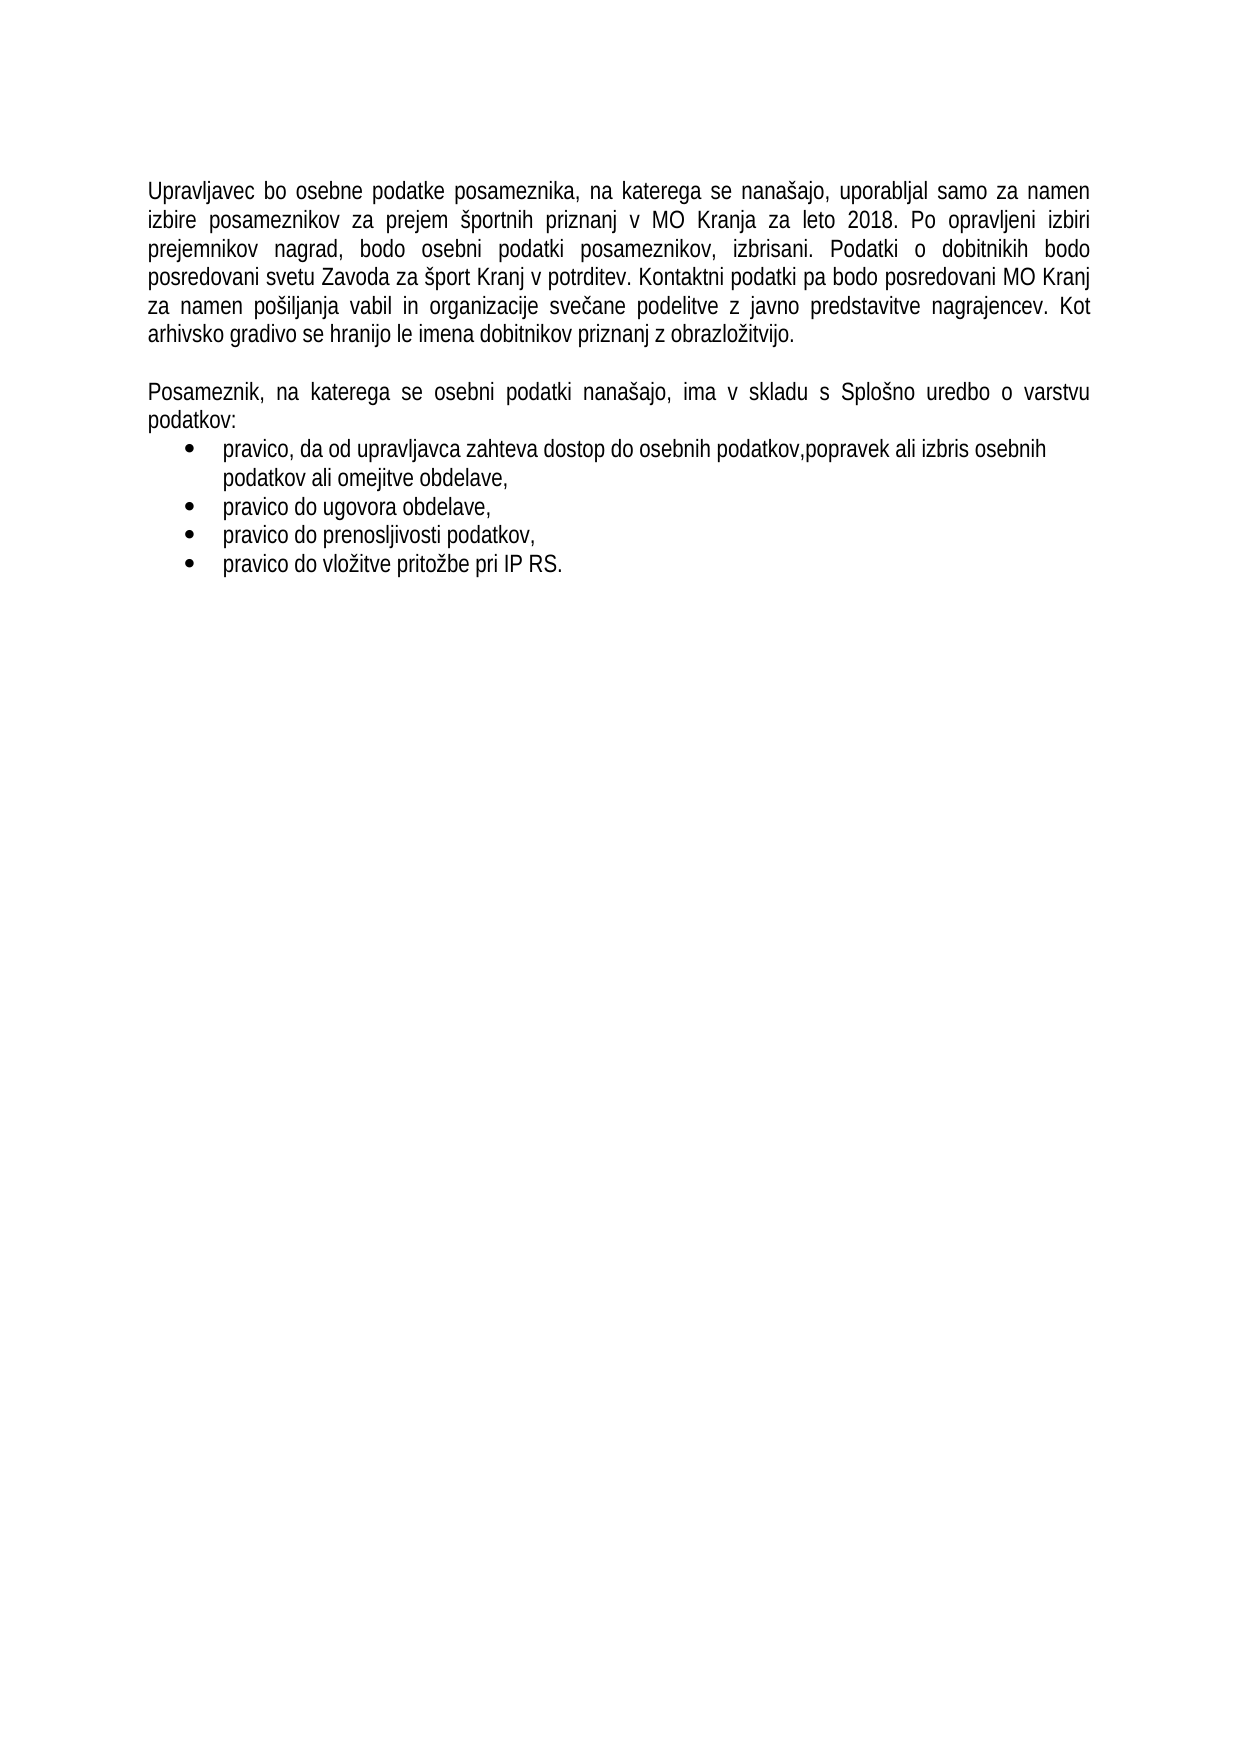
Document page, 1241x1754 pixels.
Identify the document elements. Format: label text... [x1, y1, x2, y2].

list pravico do ugovora obdelave, [185, 492, 1093, 520]
text Upravljavec bo osebne podatke posameznika, na katerega se nanašajo, uporabljal samo za namen izbire posameznikov za prejem športnih priznanj v MO Kranja za leto 2018. Po opravljeni izbiri prejemnikov nagrad, bodo osebni podatki posameznikov, izbrisani. Podatki o dobitnikih bodo posredovani svetu Zavoda za šport Kranj v potrditev. Kontaktni podatki pa bodo posredovani MO Kranj za namen pošiljanja vabil in organizacije svečane podelitve z javno predstavitve nagrajencev. Kot arhivsko gradivo se hranijo le imena dobitnikov priznanj z obrazložitvijo. [148, 176, 1093, 348]
text Posameznik, na katerega se osebni podatki nanašajo, ima v skladu s Splošno uredbo o varstvu podatkov: [148, 377, 1093, 434]
list pravico, da od upravljavca zahteva dostop do osebnih podatkov,popravek ali izbris osebnih podatkov ali omejitve obdelave, [185, 434, 1093, 492]
list pravico do prenosljivosti podatkov, [185, 520, 1093, 549]
list pravico do vložitve pritožbe pri IP RS. [185, 549, 1093, 578]
